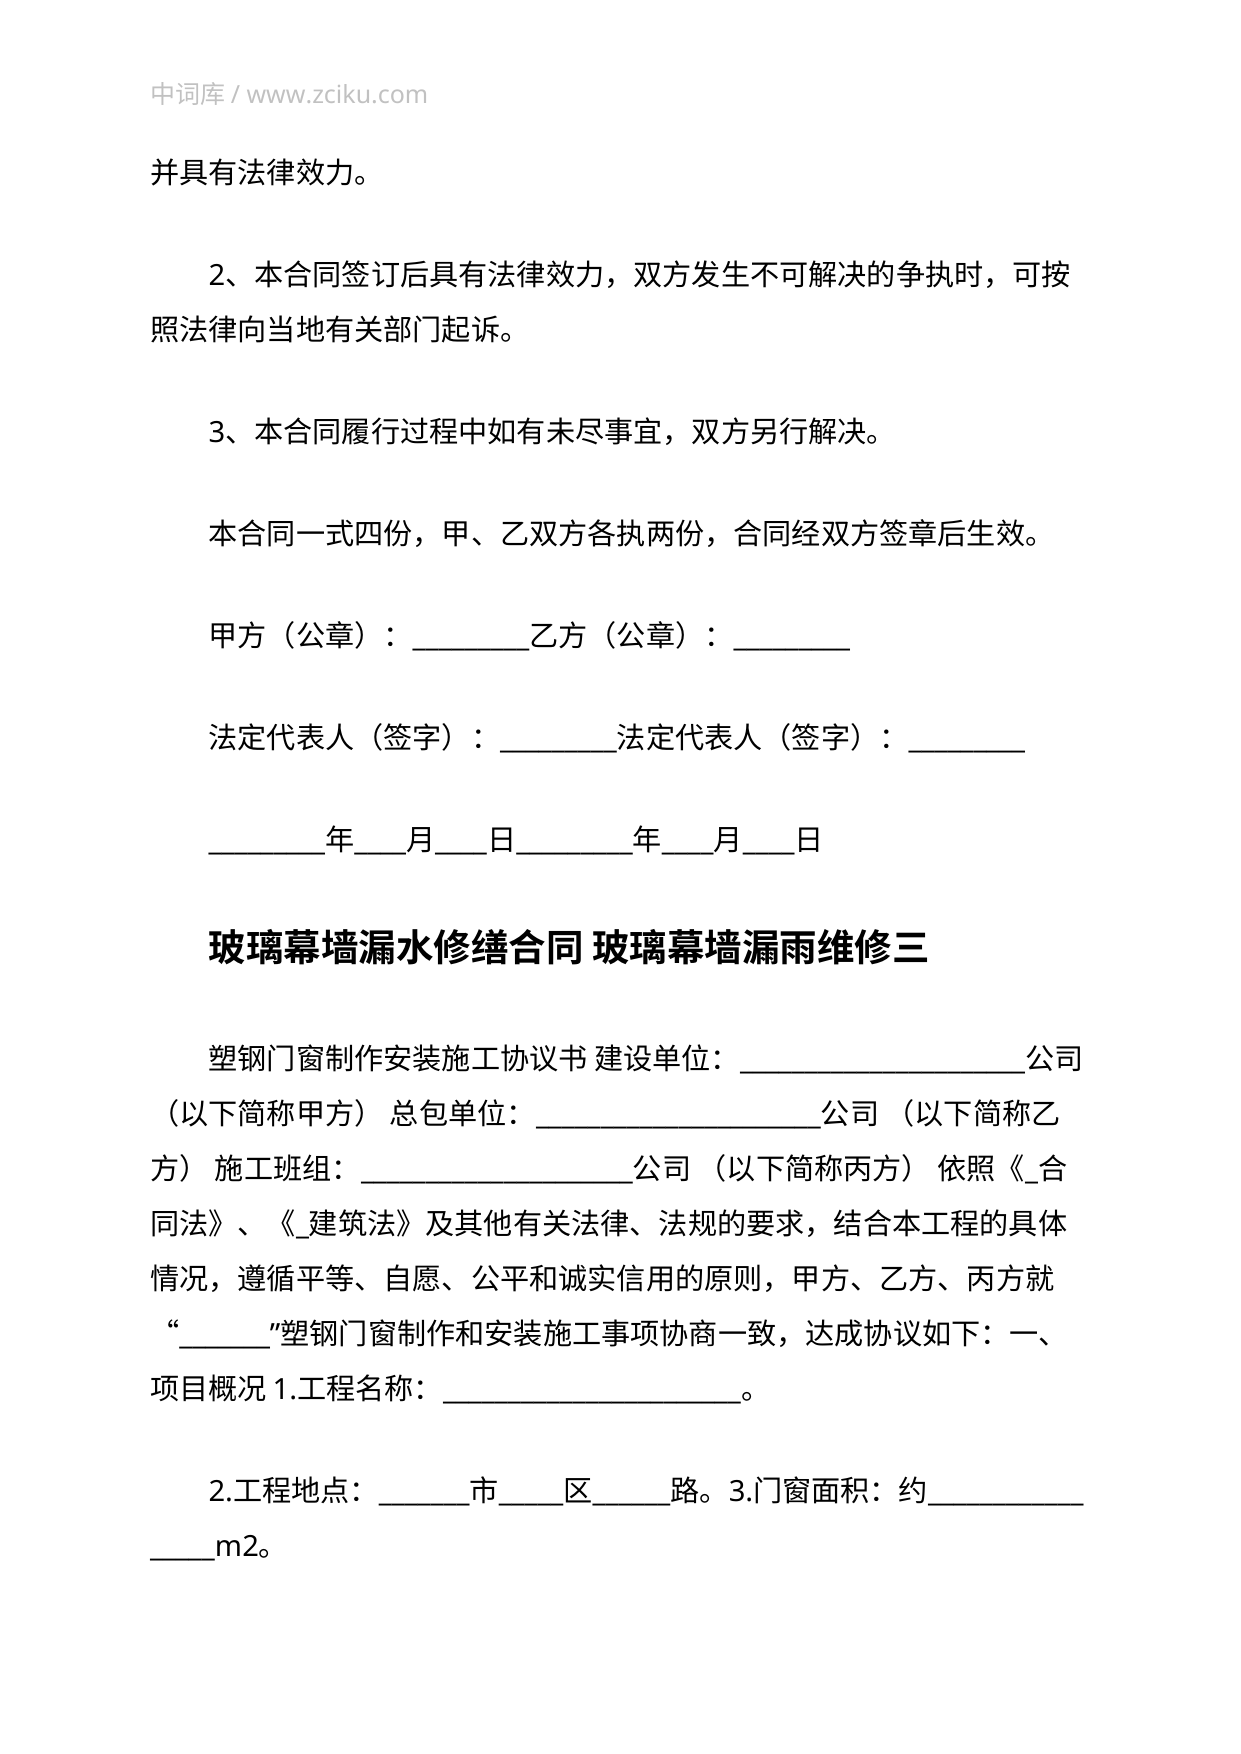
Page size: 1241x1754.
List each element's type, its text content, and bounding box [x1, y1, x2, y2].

text 2、本合同签订后具有法律效力，双方发生不可解决的争执时，可按照法律向当地有关部门起诉。 [150, 252, 1090, 349]
text 法定代表人（签字）：_________法定代表人（签字）：_________ [150, 714, 1090, 757]
text 玻璃幕墙漏水修缮合同 玻璃幕墙漏雨维修三 [150, 918, 1090, 972]
text 甲方（公章）：_________乙方（公章）：_________ [150, 612, 1090, 655]
text 本合同一式四份，甲、乙双方各执两份，合同经双方签章后生效。 [150, 511, 1090, 553]
text 塑钢门窗制作安装施工协议书 建设单位：______________________公司 （以下简称甲方） 总包单位：______________________公司 （以下简称乙方） 施工班组：_____________________公司 （以下简称丙方） 依照《_合同法》、《_建筑法》及其他有关法律、法规的要求，结合本工程的具体情况，遵循平等、自愿、公平和诚实信用的原则，甲方、乙方、丙方就“_______”塑钢门窗制作和安装施工事项协商一致，达成协议如下：一、项目概况1.工程名称：_______________________。 [150, 1036, 1090, 1408]
text 2.工程地点：_______市_____区______路。3.门窗面积：约_________________m2。 [150, 1467, 1090, 1565]
text 3、本合同履行过程中如有未尽事宜，双方另行解决。 [150, 408, 1090, 451]
text _________年____月____日_________年____月____日 [150, 816, 1090, 859]
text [150, 150, 1090, 192]
